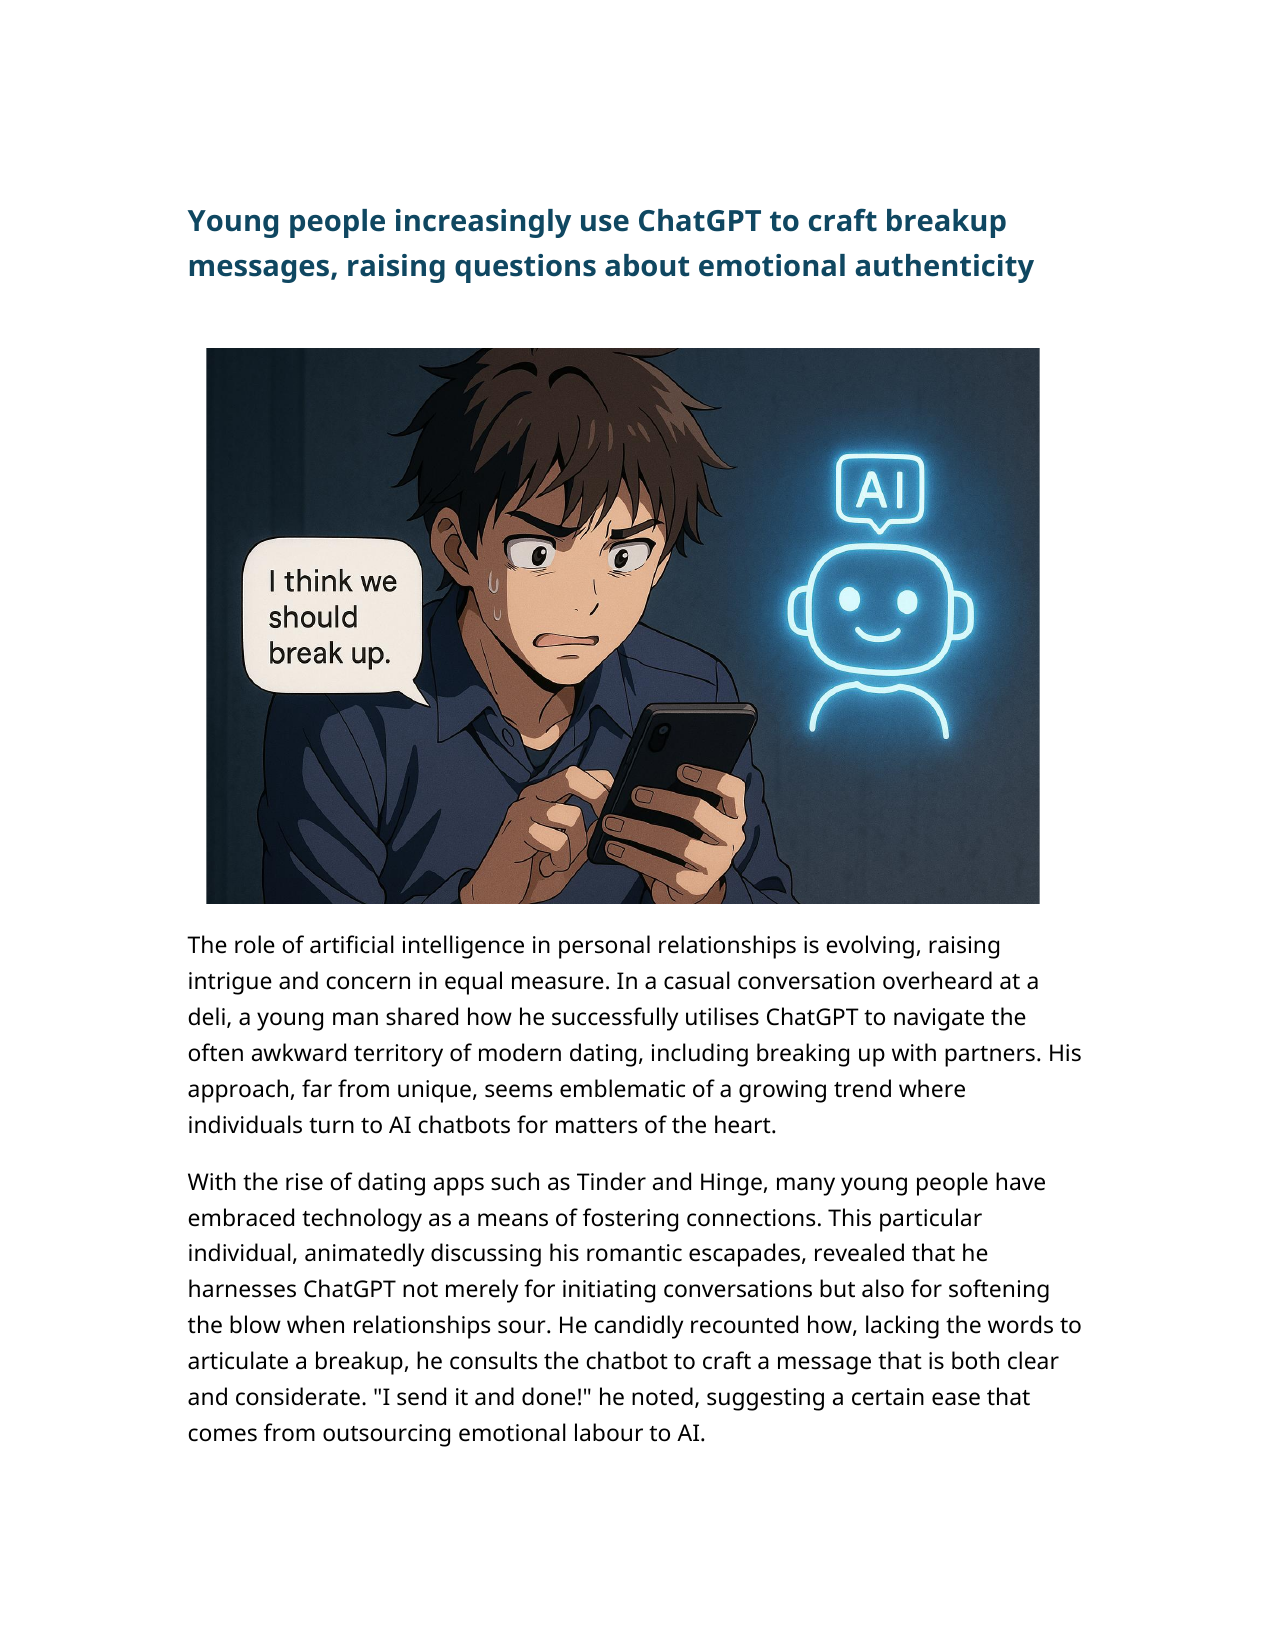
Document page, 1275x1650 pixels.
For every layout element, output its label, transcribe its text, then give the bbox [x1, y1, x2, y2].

picture [206, 348, 1040, 904]
subtitle Young people increasingly use ChatGPT to craft breakup messages, raising questions about emotional authenticity [187, 200, 1087, 285]
text With the rise of dating apps such as Tinder and Hinge, many young people have embraced technology as a means of fostering connections. This particular individual, animatedly discussing his romantic escapades, revealed that he harnesses ChatGPT not merely for initiating conversations but also for softening the blow when relationships sour. He candidly recounted how, lacking the words to articulate a breakup, he consults the chatbot to craft a message that is both clear and considerate. "I send it and done!" he noted, suggesting a certain ease that comes from outsourcing emotional labour to AI. [187, 1166, 1087, 1448]
text The role of artificial intelligence in personal relationships is evolving, raising intrigue and concern in equal measure. In a casual conversation overheard at a deli, a young man shared how he successfully utilises ChatGPT to navigate the often awkward territory of modern dating, including breaking up with partners. His approach, far from unique, seems emblematic of a growing trend where individuals turn to AI chatbots for matters of the heart. [187, 929, 1087, 1140]
